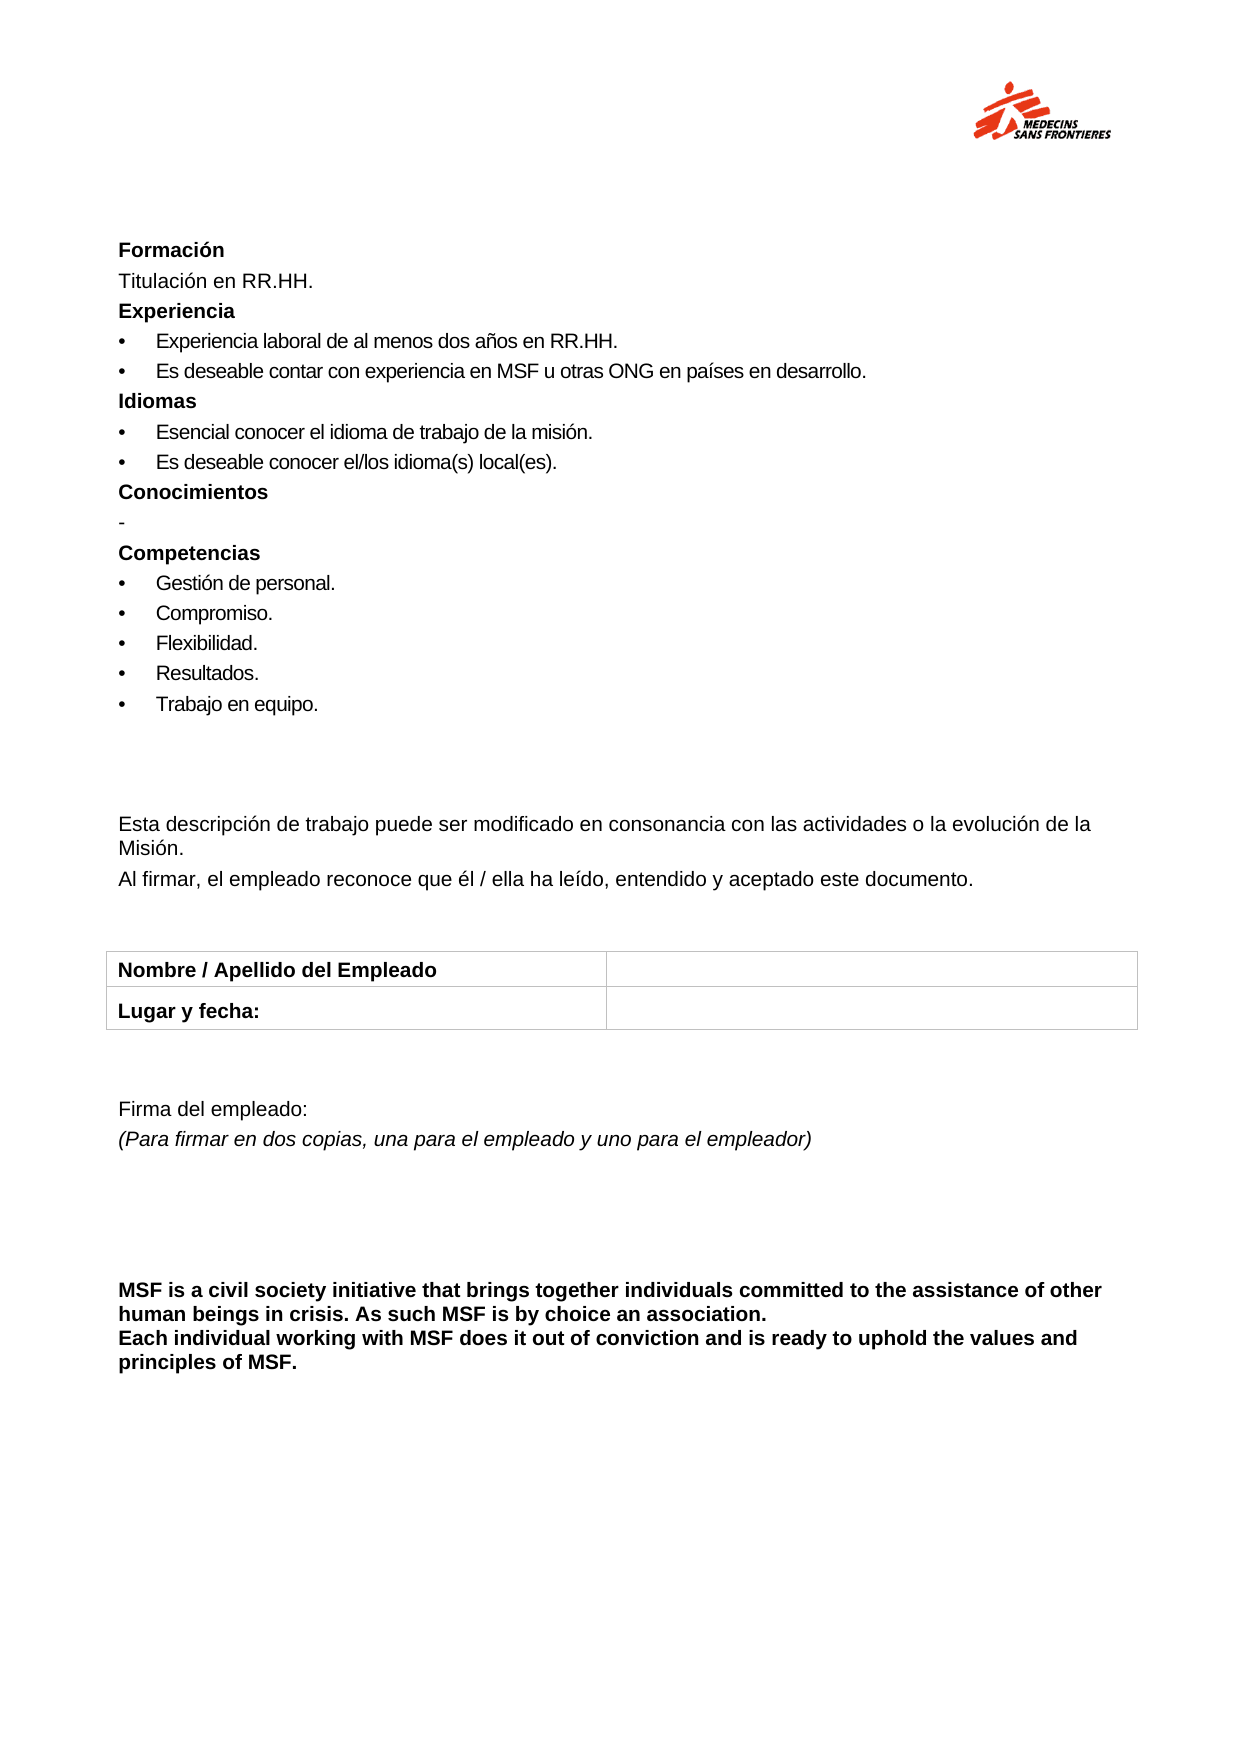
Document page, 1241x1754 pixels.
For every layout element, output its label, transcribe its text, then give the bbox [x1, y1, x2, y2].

text (Para firmar en dos copias, una para el empleado y uno para el empleador) [118, 1127, 1122, 1151]
table_cell [607, 987, 1137, 1029]
text MSF is a civil society initiative that brings together individuals committed to the assistance of other human beings in crisis. As such MSF is by choice an association. Each individual working with MSF does it out of conviction and is ready to uphold the values and principles of MSF. [118, 1278, 1122, 1374]
text Esta descripción de trabajo puede ser modificado en consonancia con las actividades o la evolución de la Misión. [118, 812, 1122, 860]
table_header [607, 952, 1137, 986]
text Firma del empleado: [118, 1097, 1122, 1121]
table_cell Lugar y fecha: [107, 987, 606, 1029]
table_header Nombre / Apellido del Empleado [107, 952, 606, 986]
text Al firmar, el empleado reconoce que él / ella ha leído, entendido y aceptado este documento. [118, 866, 1122, 890]
